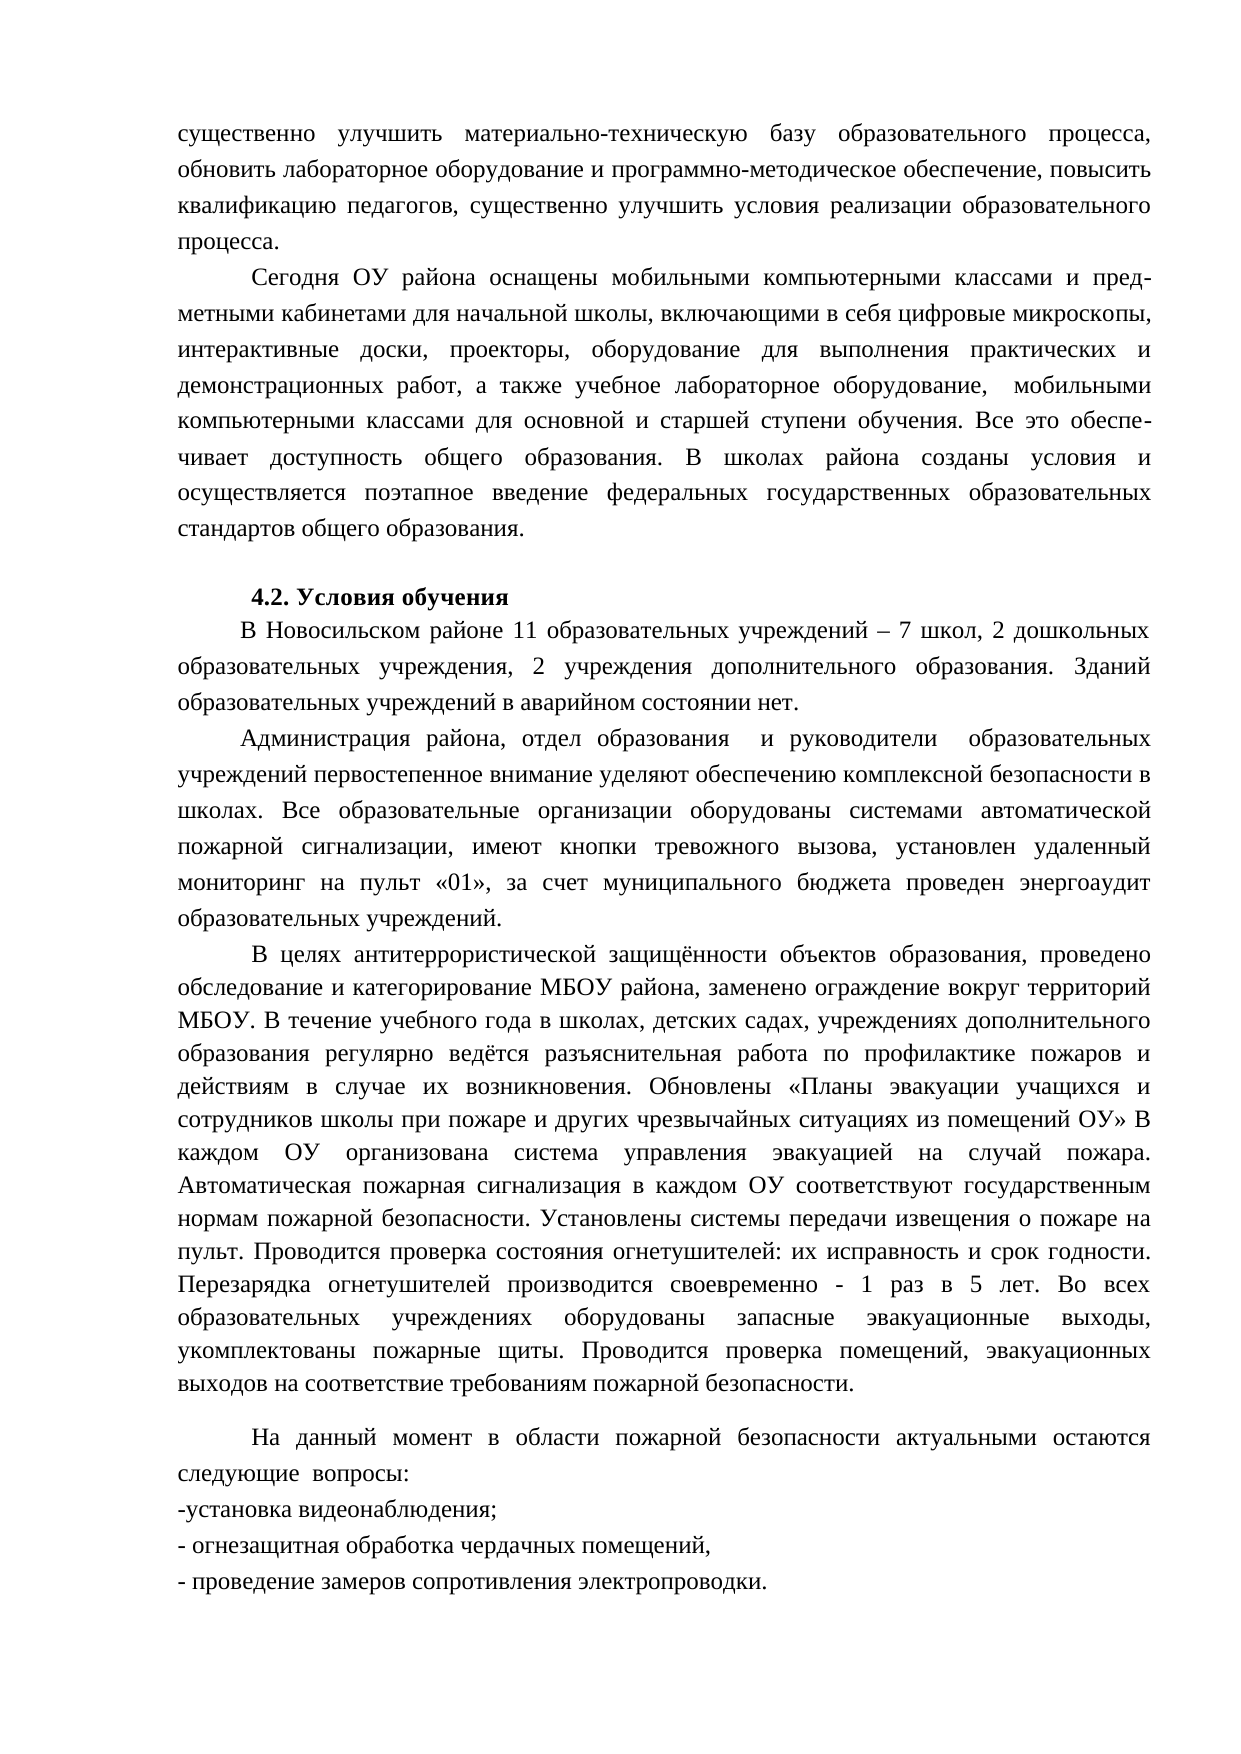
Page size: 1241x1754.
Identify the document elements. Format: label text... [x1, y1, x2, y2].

text В целях антитеррористической защищённости объектов образования, проведено обследование и категорирование МБОУ района, заменено ограждение вокруг территорий МБОУ. В течение учебного года в школах, детских садах, учреждениях дополнительного образования регулярно ведётся разъяснительная работа по профилактике пожаров и действиям в случае их возникновения. Обновлены «Планы эвакуации учащихся и сотрудников школы при пожаре и других чрезвычайных ситуациях из помещений ОУ» В каждом ОУ организована система управления эвакуацией на случай пожара. Автоматическая пожарная сигнализация в каждом ОУ соответствуют государственным нормам пожарной безопасности. Установлены системы передачи извещения о пожаре на пульт. Проводится проверка состояния огнетушителей: их исправность и срок годности. Перезарядка огнетушителей производится своевременно - 1 раз в 5 лет. Во всех образовательных учреждениях оборудованы запасные эвакуационные выходы, укомплектованы пожарные щиты. Проводится проверка помещений, эвакуационных выходов на соответствие требованиям пожарной безопасности. [177, 939, 1152, 1397]
text В Новосильском районе 11 образовательных учреждений – 7 школ, 2 дошкольных образовательных учреждения, 2 учреждения дополнительного образования. Зданий образовательных учреждений в аварийном состоянии нет. [177, 615, 1150, 716]
text Администрация района, отдел образования и руководители образовательных учреждений первостепенное внимание уделяют обеспечению комплексной безопасности в школах. Все образовательные организации оборудованы системами автоматической пожарной сигнализации, имеют кнопки тревожного вызова, установлен удаленный мониторинг на пульт «01», за счет муниципального бюджета проведен энергоаудит образовательных учреждений. [177, 723, 1152, 932]
text Сегодня ОУ района оснащены мобильными компьютерными классами и предметными кабинетами для начальной школы, включающими в себя цифровые микроскопы, интерактивные доски, проекторы, оборудование для выполнения практических и демонстрационных работ, а также учебное лабораторное оборудование, мобильными компьютерными классами для основной и старшей ступени обучения. Все это обеспечивает доступность общего образования. В школах района созданы условия и осуществляется поэтапное введение федеральных государственных образовательных стандартов общего образования. [177, 262, 1152, 334]
text -установка видеонаблюдения; [177, 1494, 1152, 1523]
text - проведение замеров сопротивления электропроводки. [177, 1566, 1152, 1594]
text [177, 118, 1152, 255]
text Сегодня ОУ района оснащены мобильными компьютерными классами и предметными кабинетами для начальной школы, включающими в себя цифровые микроскопы, интерактивные доски, проекторы, оборудование для выполнения практических и демонстрационных работ, а также учебное лабораторное оборудование, мобильными компьютерными классами для основной и старшей ступени обучения. Все это обеспечивает доступность общего образования. В школах района созданы условия и осуществляется поэтапное введение федеральных государственных образовательных стандартов общего образования. [177, 393, 1152, 542]
text На данный момент в области пожарной безопасности актуальными остаются следующие вопросы: [177, 1422, 1152, 1487]
text - огнезащитная обработка чердачных помещений, [177, 1530, 1152, 1558]
text 4.2. Условия обучения [177, 582, 1152, 611]
